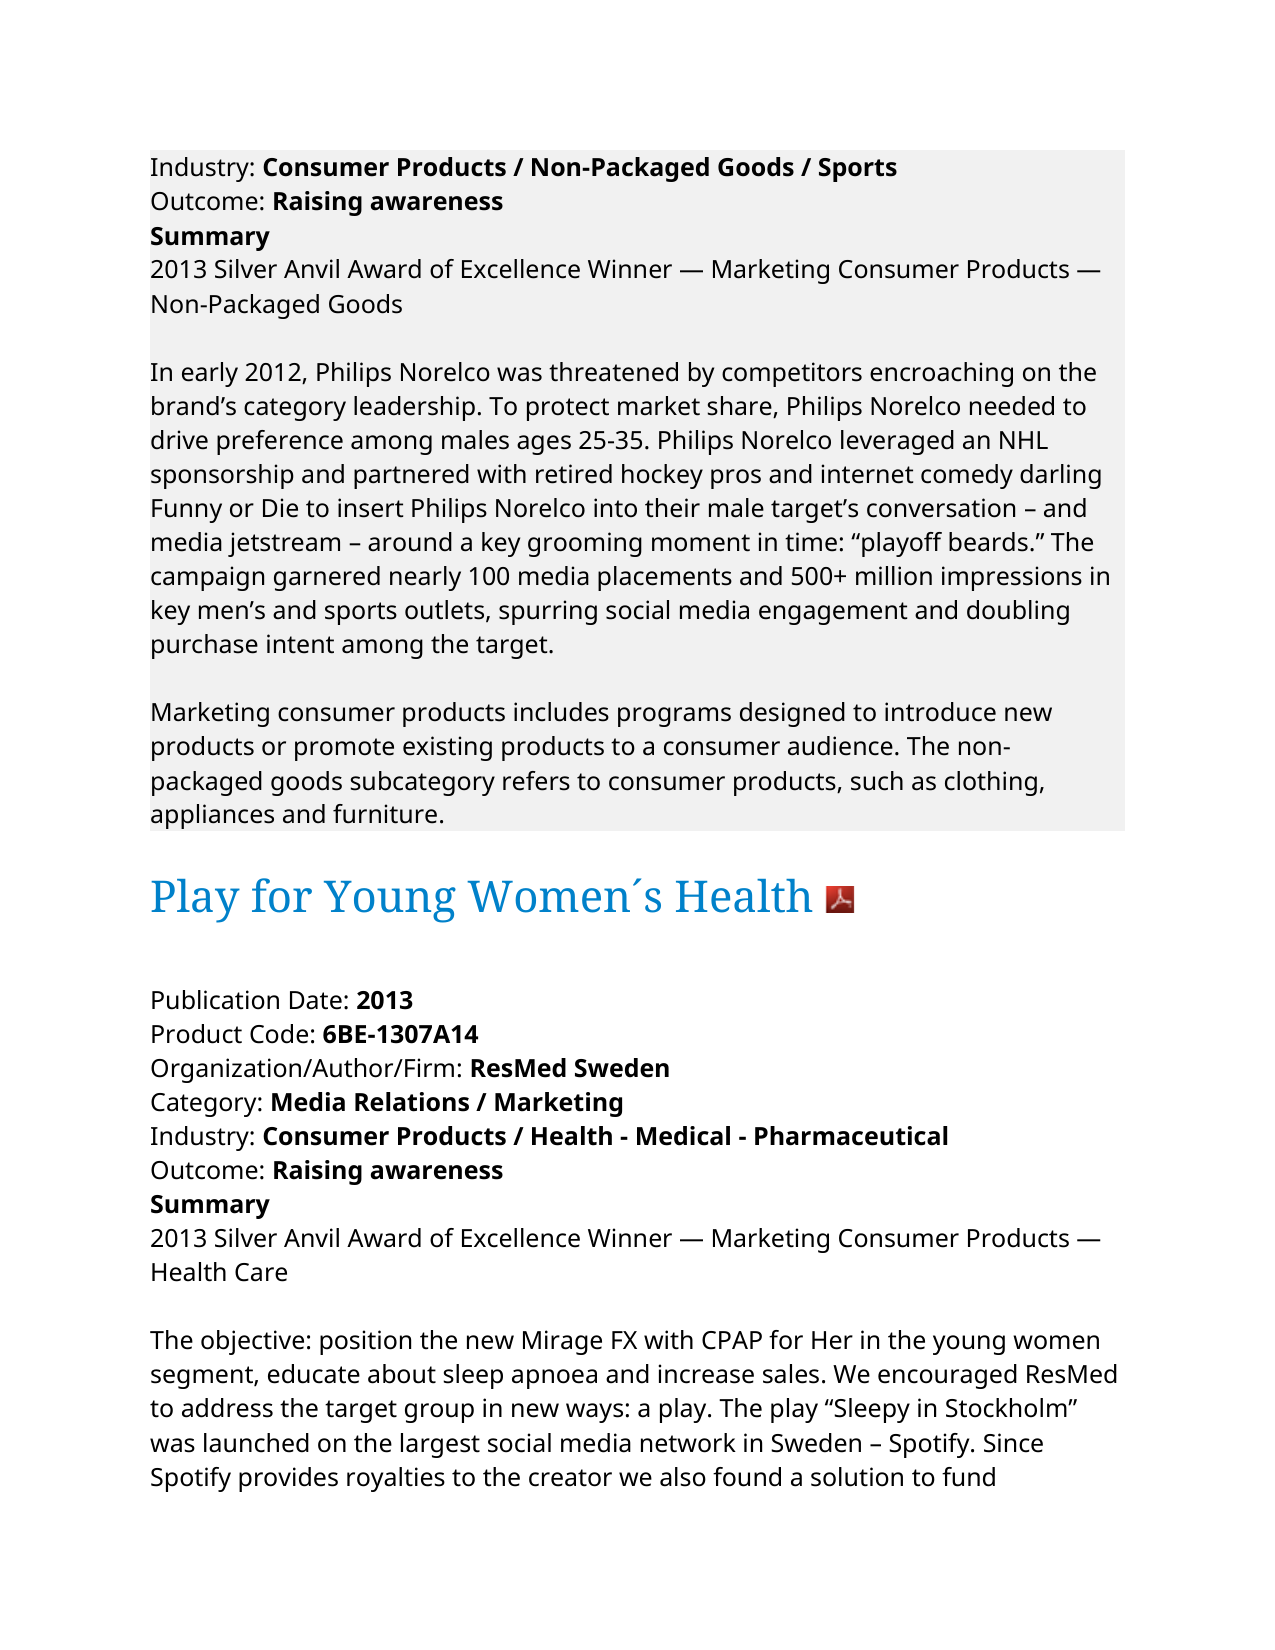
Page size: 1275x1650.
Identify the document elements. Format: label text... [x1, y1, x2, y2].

text 2013 Silver Anvil Award of Excellence Winner — Marketing Consumer Products — Non-Packaged Goods In early 2012, Philips Norelco was threatened by competitors encroaching on the brand’s category leadership. To protect market share, Philips Norelco needed to drive preference among males ages 25-35. Philips Norelco leveraged an NHL sponsorship and partnered with retired hockey pros and internet comedy darling Funny or Die to insert Philips Norelco into their male target’s conversation – and media jetstream – around a key grooming moment in time: “playoff beards.” The campaign garnered nearly 100 media placements and 500+ million impressions in key men’s and sports outlets, spurring social media engagement and doubling purchase intent among the target. Marketing consumer products includes programs designed to introduce new products or promote existing products to a consumer audience. The non-packaged goods subcategory refers to consumer products, such as clothing, appliances and furniture. [150, 252, 1125, 831]
text Publication Date: 2013 Product Code: 6BE-1307A14 Organization/Author/Firm: ResMed Sweden Category: Media Relations / Marketing Industry: Consumer Products / Health - Medical - Pharmaceutical Outcome: Raising awareness [150, 982, 1125, 1187]
picture [825, 886, 855, 913]
text Summary [150, 218, 1125, 252]
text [150, 150, 1125, 218]
text Summary [150, 1187, 1125, 1221]
text Play for Young Women´s Health [150, 866, 1125, 925]
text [150, 1221, 1125, 1493]
